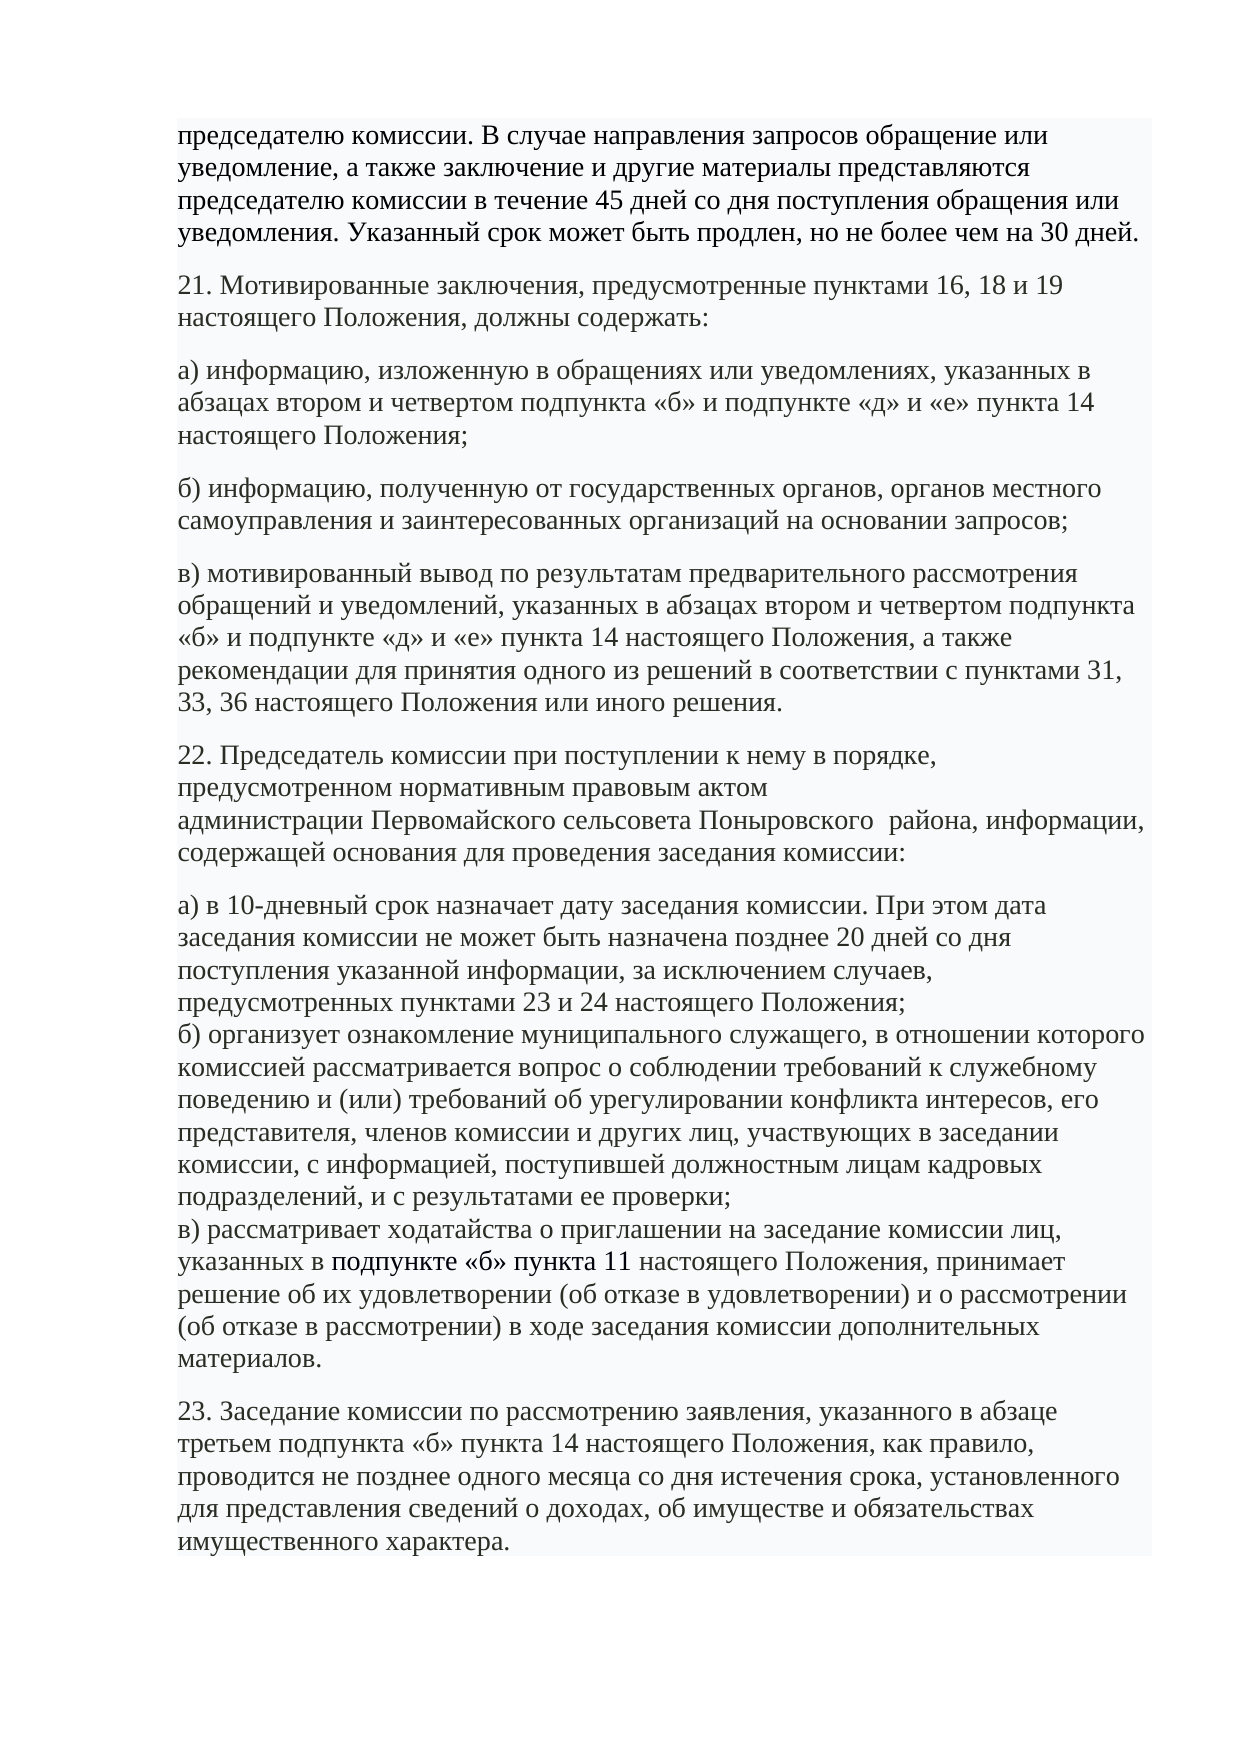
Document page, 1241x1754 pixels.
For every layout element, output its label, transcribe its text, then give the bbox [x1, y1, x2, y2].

text а) в 10-дневный срок назначает дату заседания комиссии. При этом дата заседания комиссии не может быть назначена позднее 20 дней со дня поступления указанной информации, за исключением случаев, предусмотренных пунктами 23 и 24 настоящего Положения; [177, 888, 1152, 1017]
text 21. Мотивированные заключения, предусмотренные пунктами 16, 18 и 19 настоящего Положения, должны содержать: [177, 268, 1152, 333]
text в) мотивированный вывод по результатам предварительного рассмотрения обращений и уведомлений, указанных в абзацах втором и четвертом подпункта «б» и подпункте «д» и «е» пункта 14 настоящего Положения, а также рекомендации для принятия одного из решений в соответствии с пунктами 31, 33, 36 настоящего Положения или иного решения. [177, 556, 1152, 718]
text 23. Заседание комиссии по рассмотрению заявления, указанного в абзаце третьем подпункта «б» пункта 14 настоящего Положения, как правило, проводится не позднее одного месяца со дня истечения срока, установленного для представления сведений о доходах, об имуществе и обязательствах имущественного характера. [177, 1394, 1152, 1556]
text б) информацию, полученную от государственных органов, органов местного самоуправления и заинтересованных организаций на основании запросов; [177, 471, 1152, 535]
text 22. Председатель комиссии при поступлении к нему в порядке, предусмотренном нормативным правовым актом администрации Первомайского сельсовета Поныровского района, информации, содержащей основания для проведения заседания комиссии: [177, 738, 1152, 868]
text б) организует ознакомление муниципального служащего, в отношении которого комиссией рассматривается вопрос о соблюдении требований к служебному поведению и (или) требований об урегулировании конфликта интересов, его представителя, членов комиссии и других лиц, участвующих в заседании комиссии, с информацией, поступившей должностным лицам кадровых подразделений, и с результатами ее проверки; [177, 1017, 1152, 1212]
text а) информацию, изложенную в обращениях или уведомлениях, указанных в абзацах втором и четвертом подпункта «б» и подпункте «д» и «е» пункта 14 настоящего Положения; [177, 353, 1152, 450]
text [177, 118, 1152, 248]
text в) рассматривает ходатайства о приглашении на заседание комиссии лиц, указанных в подпункте «б» пункта 11 настоящего Положения, принимает решение об их удовлетворении (об отказе в удовлетворении) и о рассмотрении (об отказе в рассмотрении) в ходе заседания комиссии дополнительных материалов. [177, 1212, 1152, 1374]
